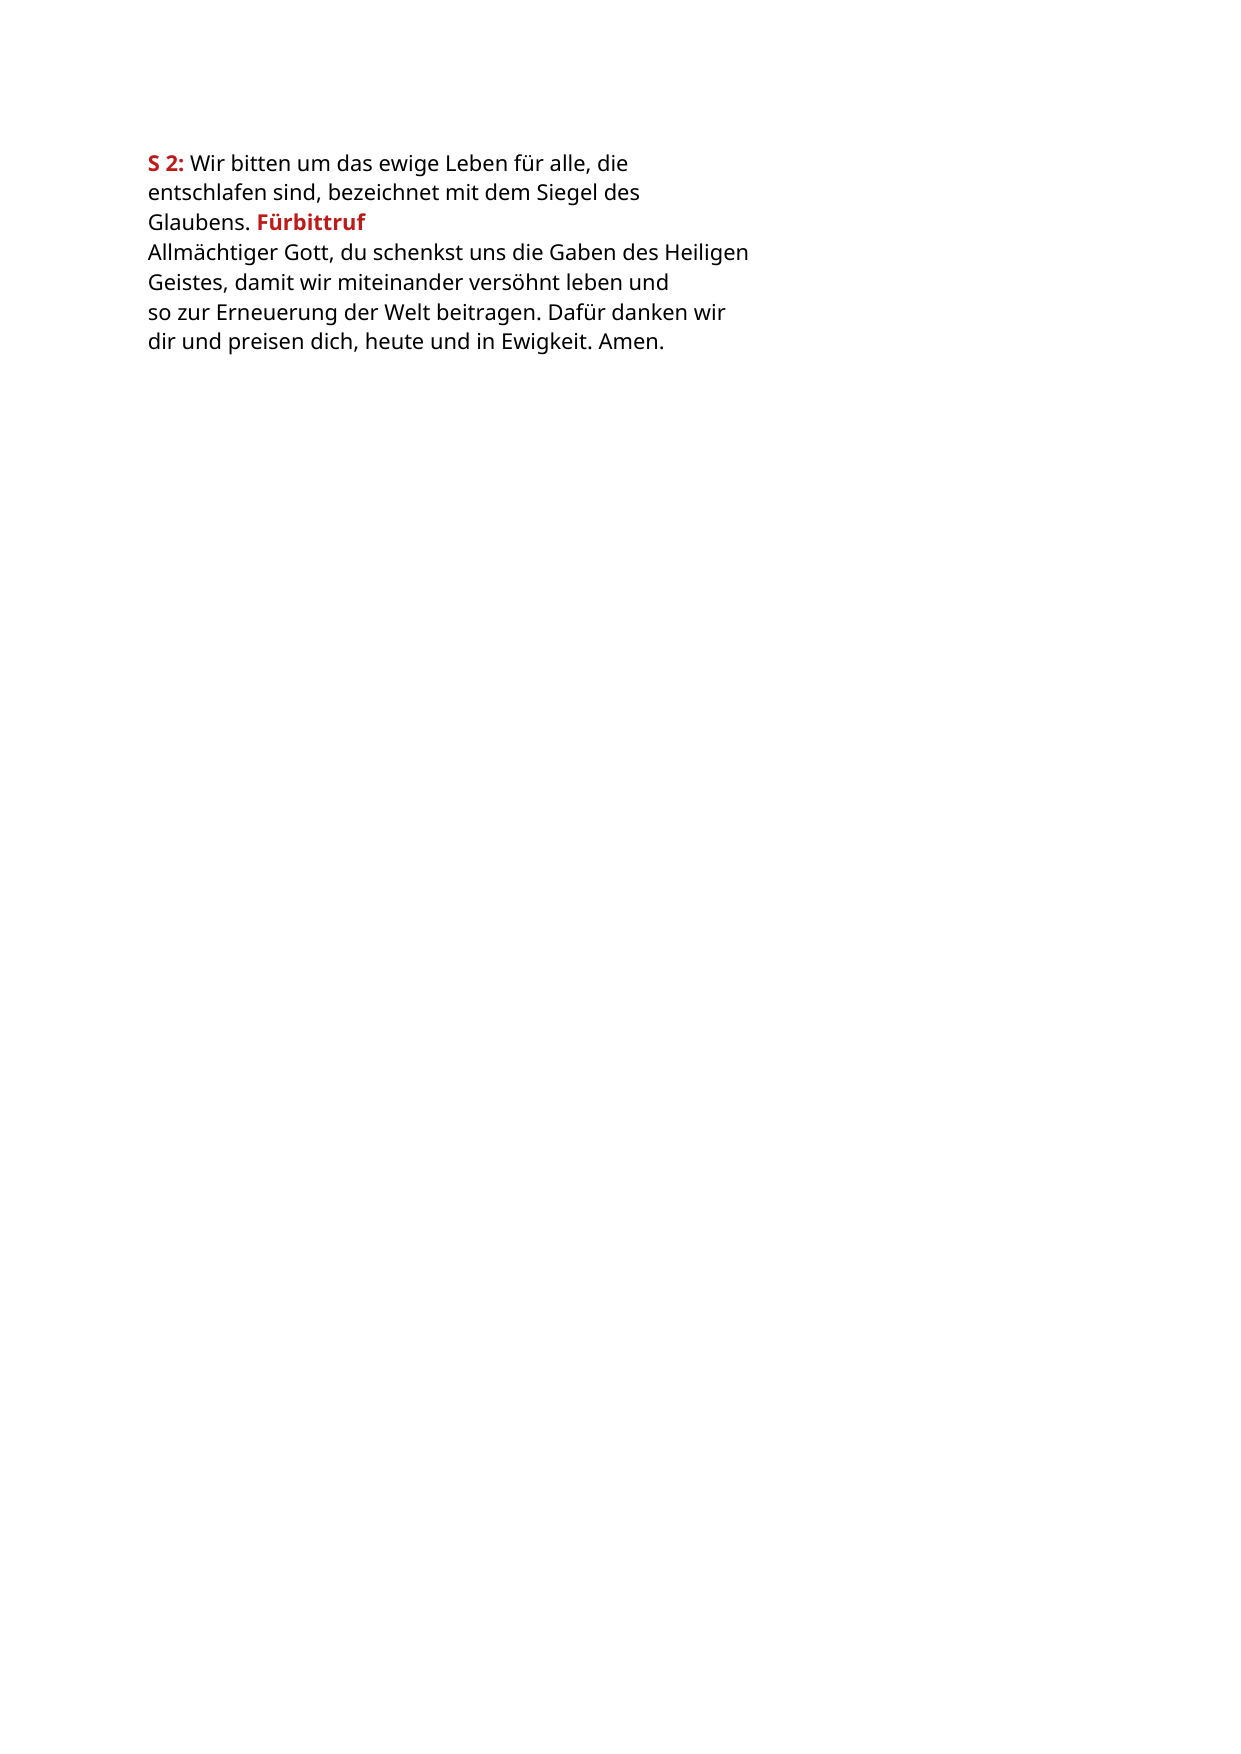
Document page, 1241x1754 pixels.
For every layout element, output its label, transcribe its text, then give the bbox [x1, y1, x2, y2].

text so zur Erneuerung der Welt beitragen. Dafür danken wir [148, 297, 1093, 326]
text entschlafen sind, bezeichnet mit dem Siegel des [148, 177, 1093, 207]
text Allmächtiger Gott, du schenkst uns die Gaben des Heiligen [148, 237, 1093, 267]
text dir und preisen dich, heute und in Ewigkeit. Amen. [148, 326, 1093, 356]
text Geistes, damit wir miteinander versöhnt leben und [148, 267, 1093, 297]
text Glaubens. Fürbittruf [148, 207, 1093, 237]
text S 2: Wir bitten um das ewige Leben für alle, die [148, 148, 1093, 177]
